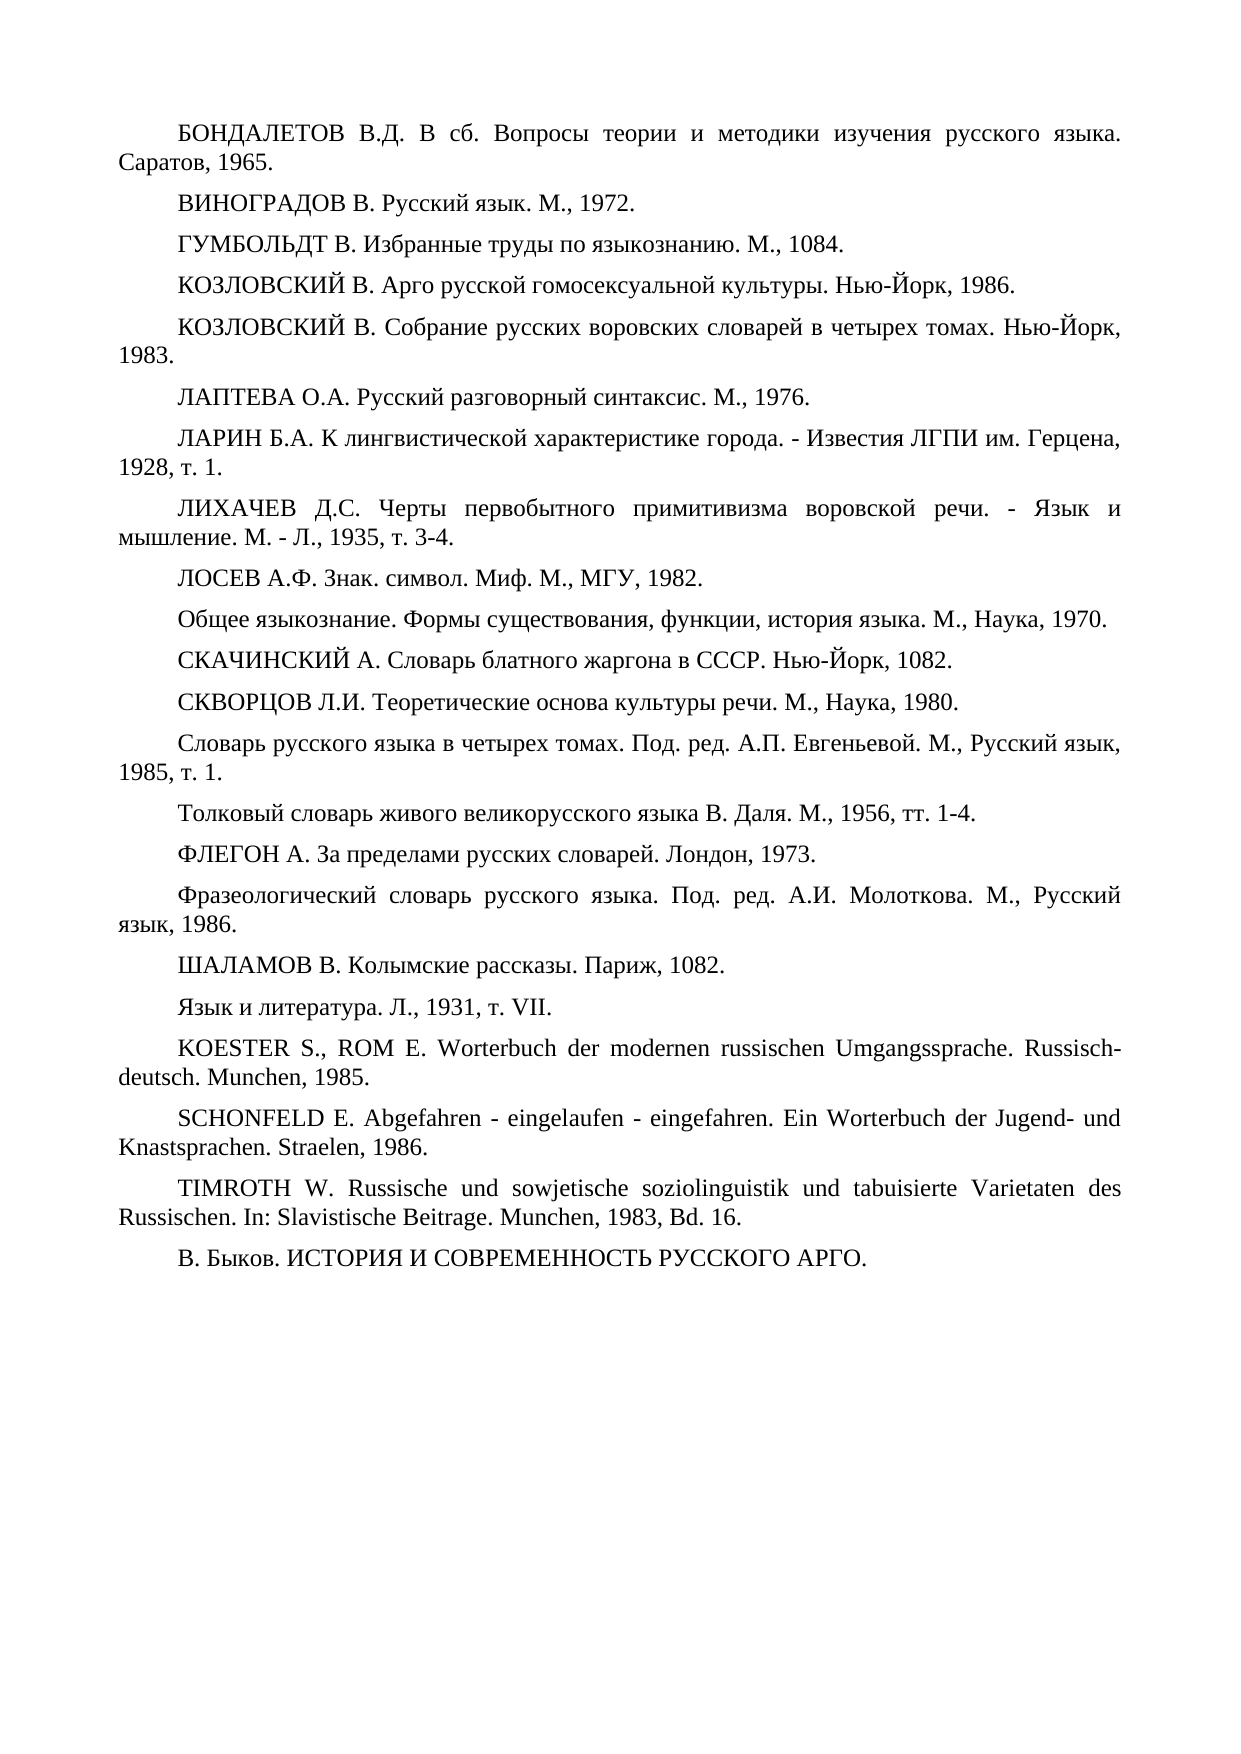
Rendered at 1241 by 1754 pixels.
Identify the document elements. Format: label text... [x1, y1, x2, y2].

text Фразеологический словарь русского языка. Под. ред. А.И. Молоткова. М., Русский язык, 1986. [118, 881, 1122, 938]
text Толковый словарь живого великорусского языка В. Даля. М., 1956, тт. 1-4. [118, 798, 1122, 827]
text В. Быков. ИСТОРИЯ И СОВРЕМЕННОСТЬ РУССКОГО АРГО. [118, 1243, 1122, 1272]
text SCHONFELD E. Abgefahren - eingelaufen - eingefahren. Ein Worterbuch der Jugend- und Knastsprachen. Straelen, 1986. [118, 1103, 1122, 1161]
text ЛИХАЧЕВ Д.С. Черты первобытного примитивизма воровской речи. - Язык и мышление. М. - Л., 1935, т. 3-4. [118, 493, 1122, 551]
text ВИНОГРАДОВ В. Русский язык. М., 1972. [118, 188, 1122, 217]
text СКАЧИНСКИЙ А. Словарь блатного жаргона в СССР. Нью-Йорк, 1082. [118, 646, 1122, 674]
text KOESTER S., ROM E. Worterbuch der modernen russischen Umgangssprache. Russisch-deutsch. Munchen, 1985. [118, 1033, 1122, 1091]
text TIMROTH W. Russische und sowjetische soziolinguistik und tabuisierte Varietaten des Russischen. In: Slavistische Beitrage. Munchen, 1983, Bd. 16. [118, 1173, 1122, 1231]
text ЛОСЕВ А.Ф. Знак. символ. Миф. М., МГУ, 1982. [118, 563, 1122, 592]
text ЛАПТЕВА О.А. Русский разговорный синтаксис. М., 1976. [118, 382, 1122, 411]
text СКВОРЦОВ Л.И. Теоретические основа культуры речи. М., Наука, 1980. [118, 687, 1122, 716]
text КОЗЛОВСКИЙ В. Арго русской гомосексуальной культуры. Нью-Йорк, 1986. [118, 271, 1122, 299]
text БОНДАЛЕТОВ В.Д. В сб. Вопросы теории и методики изучения русского языка. Саратов, 1965. [118, 118, 1122, 176]
text КОЗЛОВСКИЙ В. Собрание русских воровских словарей в четырех томах. Нью-Йорк, 1983. [118, 312, 1122, 369]
text ГУМБОЛЬДТ В. Избранные труды по языкознанию. М., 1084. [118, 229, 1122, 258]
text Словарь русского языка в четырех томах. Под. ред. А.П. Евгеньевой. М., Русский язык, 1985, т. 1. [118, 728, 1122, 786]
text ФЛЕГОН А. За пределами русских словарей. Лондон, 1973. [118, 839, 1122, 868]
text Общее языкознание. Формы существования, функции, история языка. М., Наука, 1970. [118, 604, 1122, 633]
text ШАЛАМОВ В. Колымские рассказы. Париж, 1082. [118, 951, 1122, 979]
text Язык и литература. Л., 1931, т. VII. [118, 992, 1122, 1021]
text ЛАРИН Б.А. К лингвистической характеристике города. - Известия ЛГПИ им. Герцена, 1928, т. 1. [118, 423, 1122, 481]
